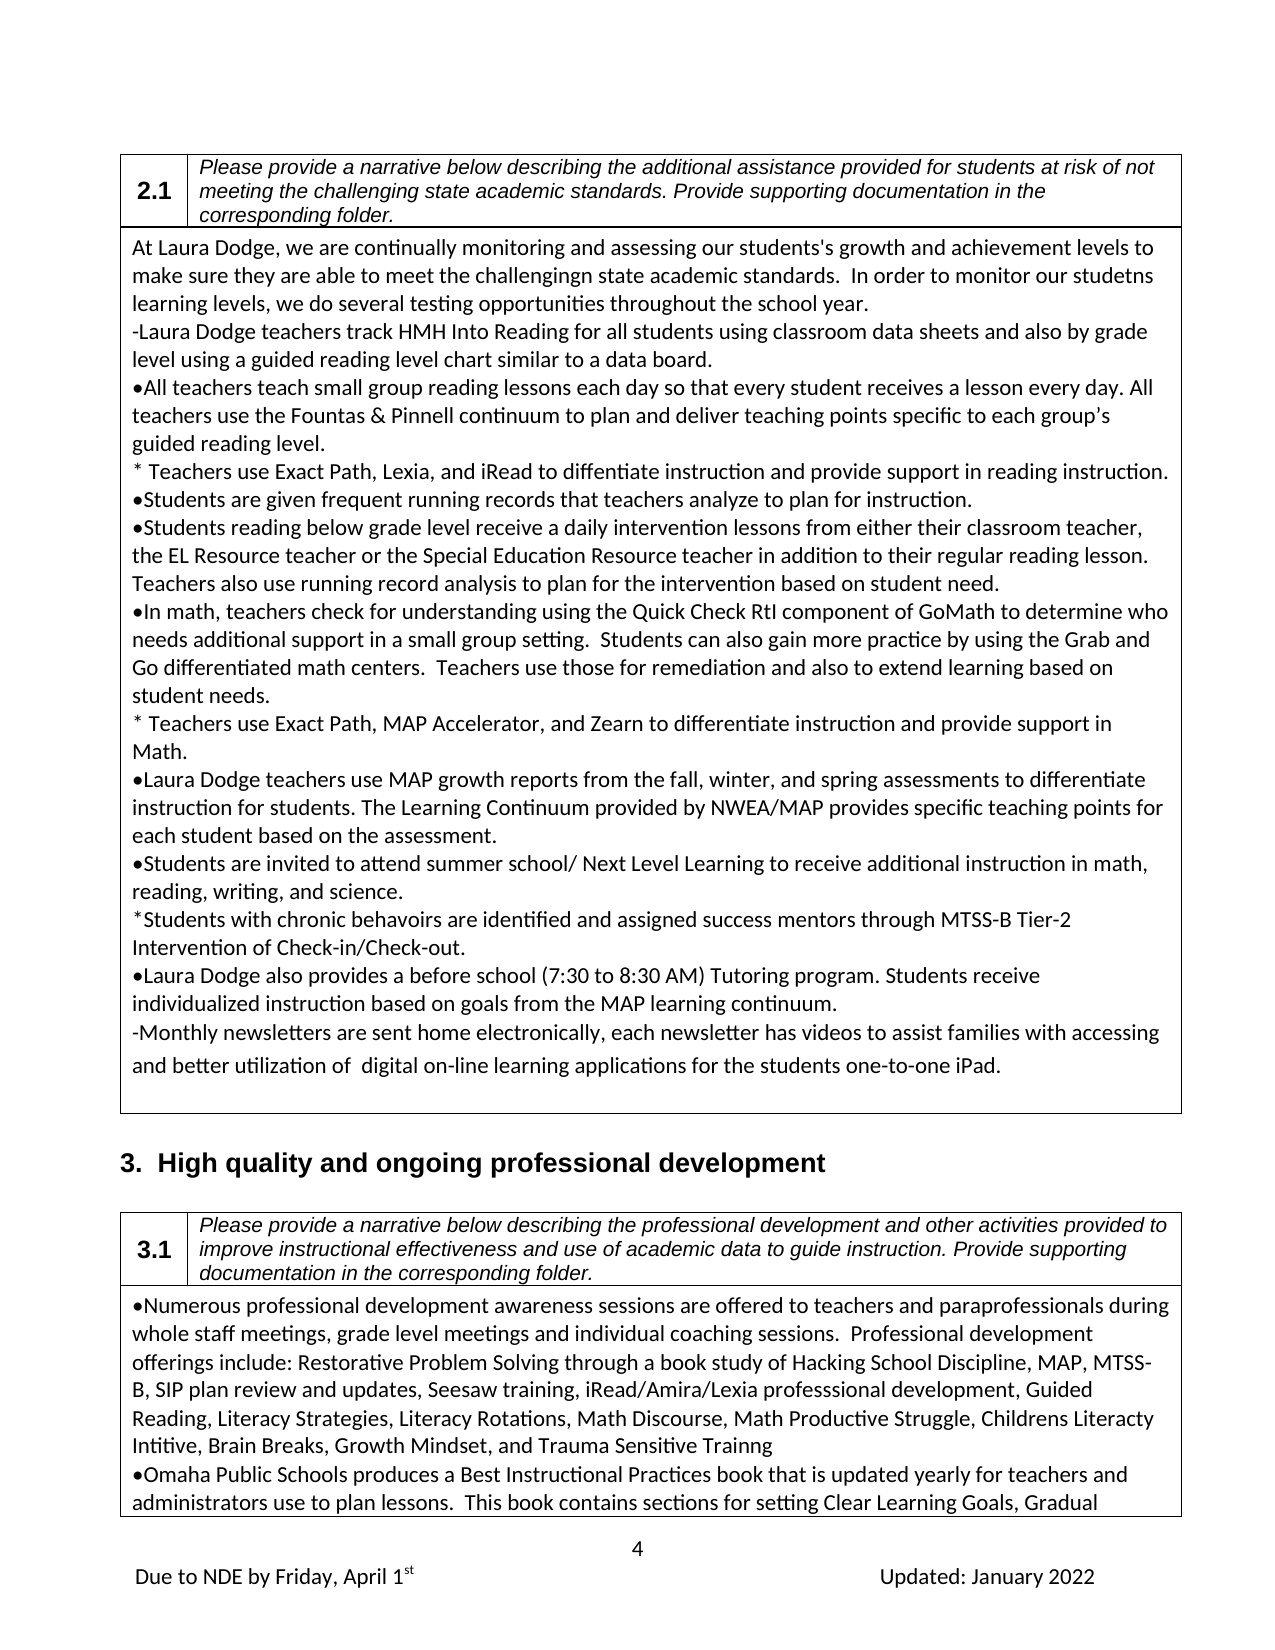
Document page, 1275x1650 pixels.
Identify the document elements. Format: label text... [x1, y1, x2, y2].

table_cell At Laura Dodge, we are continually monitoring and assessing our students's growth and achievement levels to make sure they are able to meet the challengingn state academic standards. In order to monitor our studetns learning levels, we do several testing opportunities throughout the school year. -Laura Dodge teachers track HMH Into Reading for all students using classroom data sheets and also by grade level using a guided reading level chart similar to a data board. •All teachers teach small group reading lessons each day so that every student receives a lesson every day. All teachers use the Fountas & Pinnell continuum to plan and deliver teaching points specific to each group’s guided reading level. * Teachers use Exact Path, Lexia, and iRead to diffentiate instruction and provide support in reading instruction. •Students are given frequent running records that teachers analyze to plan for instruction. •Students reading below grade level receive a daily intervention lessons from either their classroom teacher, the EL Resource teacher or the Special Education Resource teacher in addition to their regular reading lesson. Teachers also use running record analysis to plan for the intervention based on student need. •In math, teachers check for understanding using the Quick Check RtI component of GoMath to determine who needs additional support in a small group setting. Students can also gain more practice by using the Grab and Go differentiated math centers. Teachers use those for remediation and also to extend learning based on student needs. * Teachers use Exact Path, MAP Accelerator, and Zearn to differentiate instruction and provide support in Math. •Laura Dodge teachers use MAP growth reports from the fall, winter, and spring assessments to differentiate instruction for students. The Learning Continuum provided by NWEA/MAP provides specific teaching points for each student based on the assessment. •Students are invited to attend summer school/ Next Level Learning to receive additional instruction in math, reading, writing, and science. *Students with chronic behavoirs are identified and assigned success mentors through MTSS-B Tier-2 Intervention of Check-in/Check-out. •Laura Dodge also provides a before school (7:30 to 8:30 AM) Tutoring program. Students receive individualized instruction based on goals from the MAP learning continuum. -Monthly newsletters are sent home electronically, each newsletter has videos to assist families with accessing and better utilization of digital on-line learning applications for the students one-to-one iPad. [121, 228, 1181, 1113]
table_header 3.1 [121, 1213, 187, 1285]
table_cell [121, 1286, 1181, 1516]
table_header Please provide a narrative below describing the professional development and other activities provided to improve instructional effectiveness and use of academic data to guide instruction. Provide supporting documentation in the corresponding folder. [188, 1213, 1181, 1285]
table_header 2.1 [121, 155, 187, 226]
text 3. High quality and ongoing professional development [120, 1147, 1155, 1178]
table_header Please provide a narrative below describing the additional assistance provided for students at risk of not meeting the challenging state academic standards. Provide supporting documentation in the corresponding folder. [188, 155, 1181, 226]
